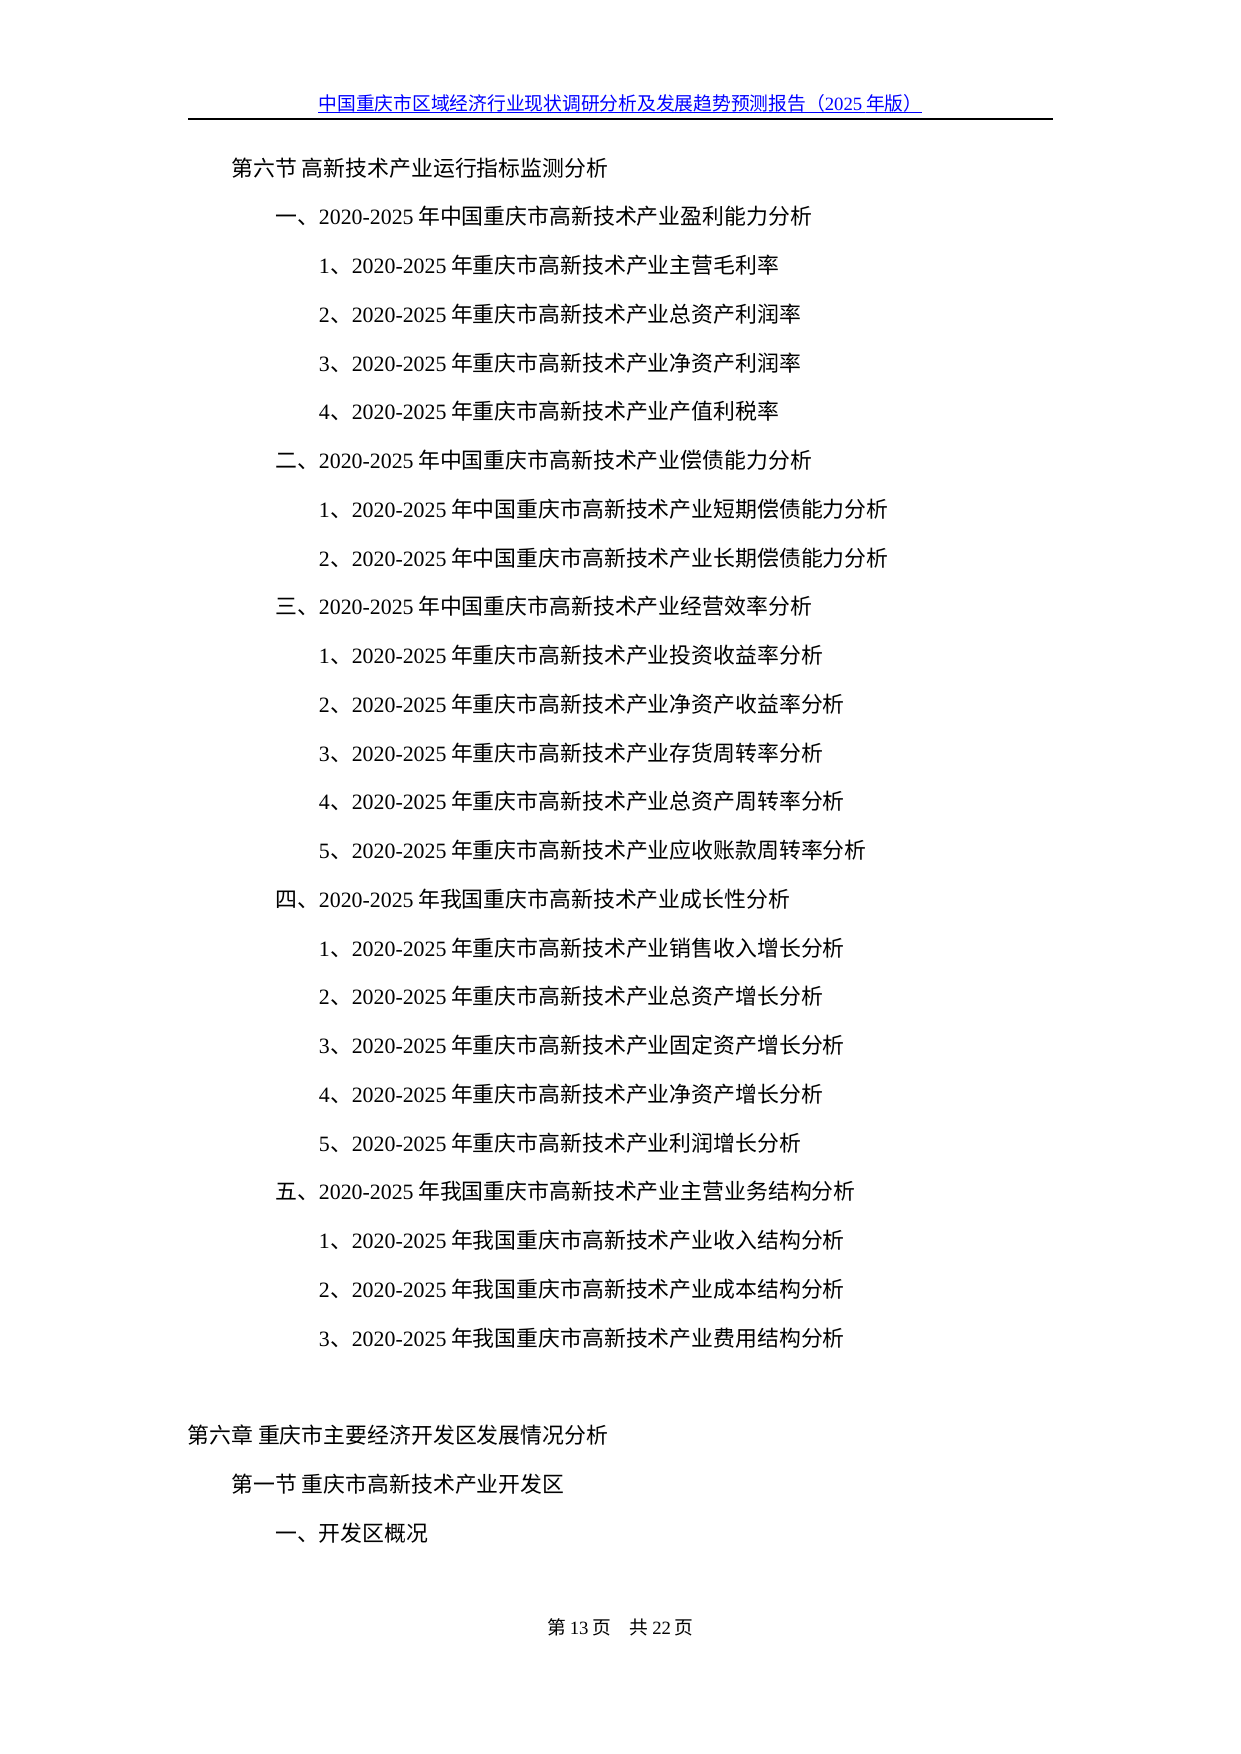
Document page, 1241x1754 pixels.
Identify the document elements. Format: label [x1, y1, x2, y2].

text [187, 150, 1053, 1548]
